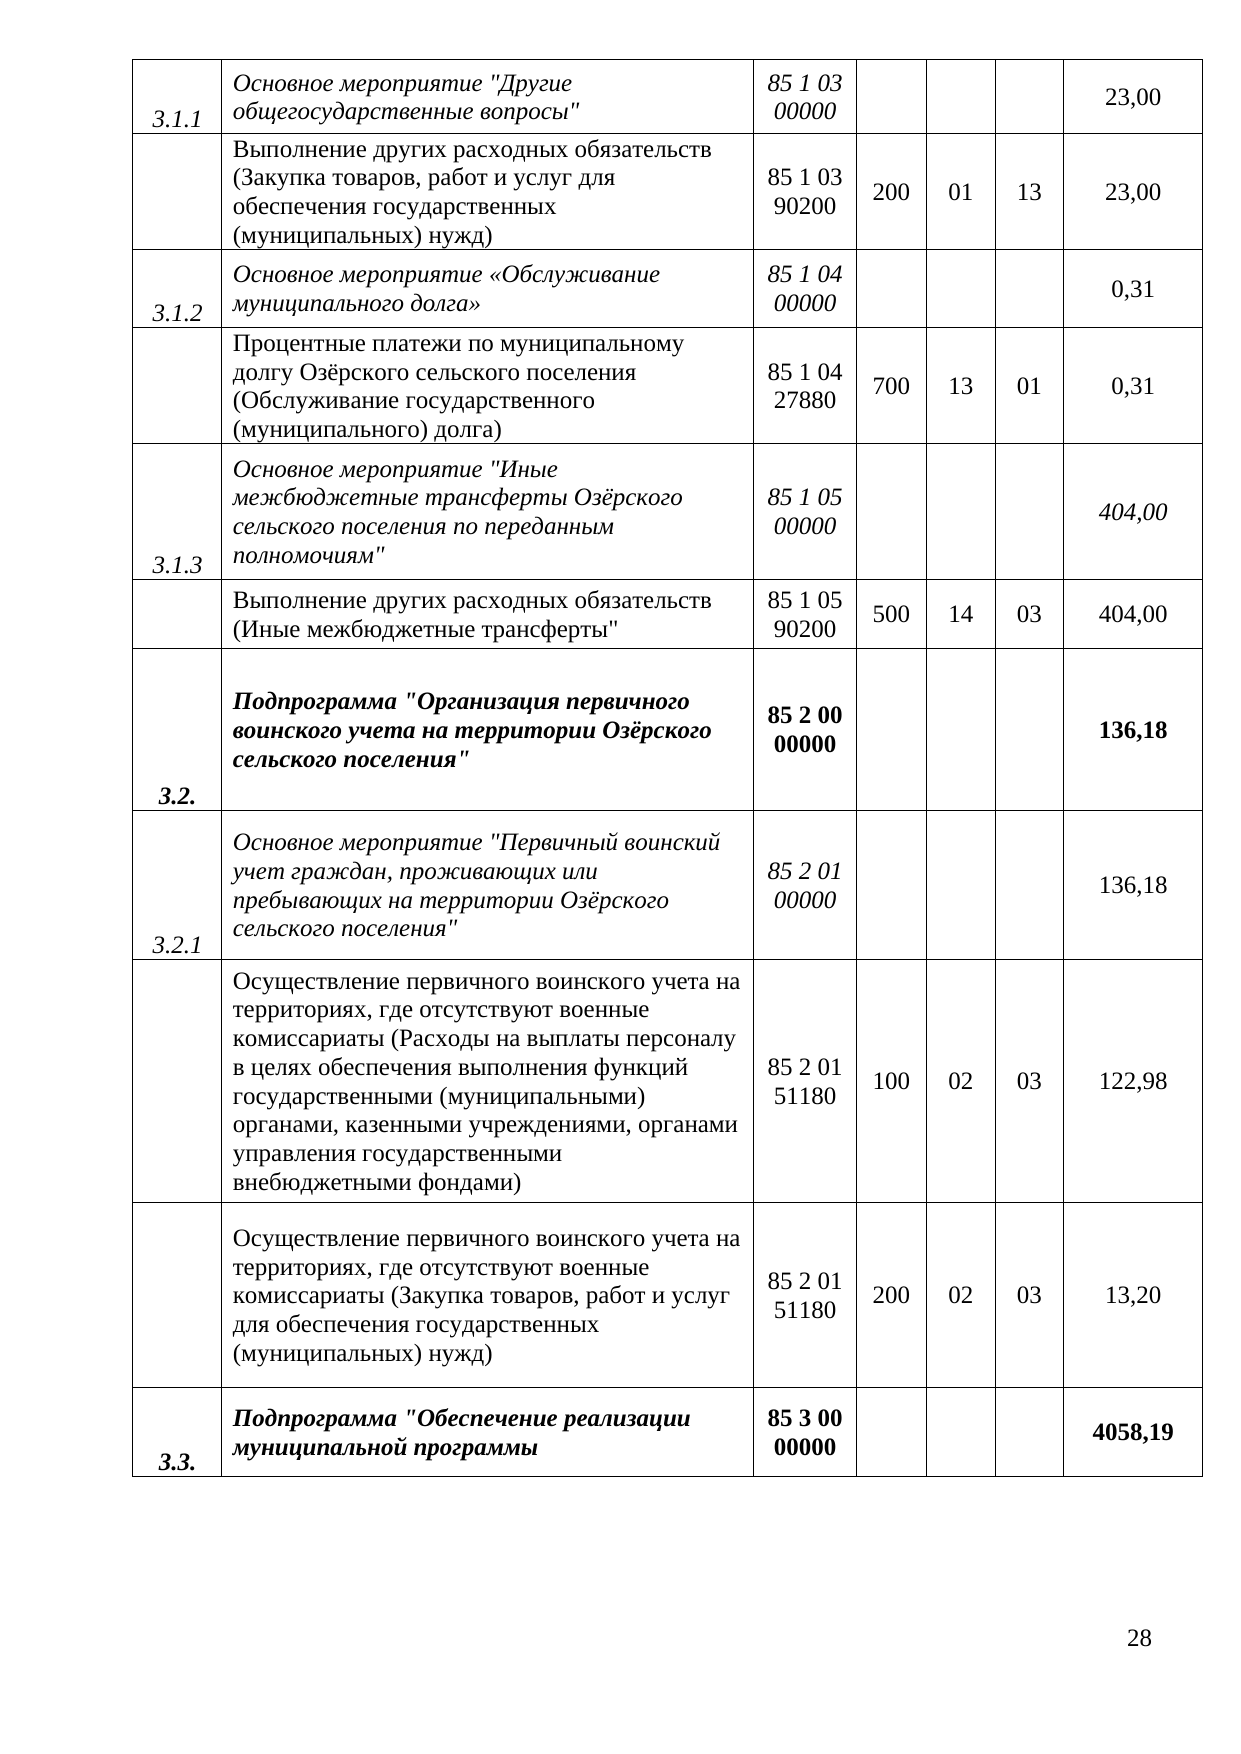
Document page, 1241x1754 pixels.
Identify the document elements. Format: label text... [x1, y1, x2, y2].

table_cell [927, 1388, 995, 1476]
table_cell 122,98 [1064, 960, 1202, 1202]
table_cell [996, 649, 1063, 810]
table_cell Выполнение других расходных обязательств (Иные межбюджетные трансферты" [222, 580, 753, 647]
table_cell Выполнение других расходных обязательств (Закупка товаров, работ и услуг для обеспечения государственных (муниципальных) нужд) [222, 134, 753, 249]
table_cell 03 [996, 580, 1063, 647]
table_cell 23,00 [1064, 134, 1202, 249]
table_cell 85 1 03 00000 [754, 60, 856, 133]
table_cell Осуществление первичного воинского учета на территориях, где отсутствуют военные комиссариаты (Расходы на выплаты персоналу в целях обеспечения выполнения функций государственными (муниципальными) органами, казенными учреждениями, органами управления государственными внебюджетными фондами) [222, 960, 753, 1202]
table_cell [996, 1388, 1063, 1476]
table_cell [927, 444, 995, 579]
table_cell 404,00 [1064, 580, 1202, 647]
table_cell 13 [927, 328, 995, 443]
table_cell 02 [927, 960, 995, 1202]
table_cell 3.1.1 [133, 60, 221, 133]
table_cell 700 [857, 328, 926, 443]
table_cell 500 [857, 580, 926, 647]
table_cell [857, 250, 926, 327]
table_cell 85 2 00 00000 [754, 649, 856, 810]
table_cell 13 [996, 134, 1063, 249]
table_cell [133, 580, 221, 647]
table_cell [927, 250, 995, 327]
table_cell 200 [857, 1203, 926, 1387]
table_cell 85 2 01 51180 [754, 960, 856, 1202]
table_cell 3.1.3 [133, 444, 221, 579]
table_cell Основное мероприятие "Другие общегосударственные вопросы" [222, 60, 753, 133]
table_cell 136,18 [1064, 811, 1202, 958]
table_cell 85 1 04 27880 [754, 328, 856, 443]
table_cell 03 [996, 1203, 1063, 1387]
table_cell [857, 444, 926, 579]
table_cell [133, 134, 221, 249]
table_cell [927, 811, 995, 958]
table_cell Процентные платежи по муниципальному долгу Озёрского сельского поселения (Обслуживание государственного (муниципального) долга) [222, 328, 753, 443]
table_cell [133, 1203, 221, 1387]
table_cell [996, 811, 1063, 958]
table_cell 14 [927, 580, 995, 647]
table_cell 0,31 [1064, 328, 1202, 443]
table_cell 85 1 05 90200 [754, 580, 856, 647]
table_cell 3.2.1 [133, 811, 221, 958]
table_cell Подпрограмма "Обеспечение реализации муниципальной программы [222, 1388, 753, 1476]
table_cell [996, 444, 1063, 579]
table_cell Основное мероприятие "Первичный воинский учет граждан, проживающих или пребывающих на территории Озёрского сельского поселения" [222, 811, 753, 958]
table_cell [927, 60, 995, 133]
table_cell Подпрограмма "Организация первичного воинского учета на территории Озёрского сельского поселения" [222, 649, 753, 810]
table_cell 85 1 04 00000 [754, 250, 856, 327]
table_cell Основное мероприятие «Обслуживание муниципального долга» [222, 250, 753, 327]
table_cell 0,31 [1064, 250, 1202, 327]
table_cell 03 [996, 960, 1063, 1202]
table_cell 85 3 00 00000 [754, 1388, 856, 1476]
table_cell 85 1 05 00000 [754, 444, 856, 579]
table_cell 200 [857, 134, 926, 249]
table_cell 3.1.2 [133, 250, 221, 327]
table_cell [133, 328, 221, 443]
table_cell 404,00 [1064, 444, 1202, 579]
table_cell [996, 250, 1063, 327]
table_cell 85 2 01 51180 [754, 1203, 856, 1387]
table_cell 136,18 [1064, 649, 1202, 810]
table_cell 23,00 [1064, 60, 1202, 133]
table_cell 01 [996, 328, 1063, 443]
table_cell 13,20 [1064, 1203, 1202, 1387]
table_cell 01 [927, 134, 995, 249]
table_cell 02 [927, 1203, 995, 1387]
table_cell 100 [857, 960, 926, 1202]
table_cell [996, 60, 1063, 133]
table_cell [857, 811, 926, 958]
table_cell 85 2 01 00000 [754, 811, 856, 958]
table_cell 3.3. [133, 1388, 221, 1476]
table_cell 85 1 03 90200 [754, 134, 856, 249]
table_cell [133, 960, 221, 1202]
table_cell 4058,19 [1064, 1388, 1202, 1476]
table_cell Основное мероприятие "Иные межбюджетные трансферты Озёрского сельского поселения по переданным полномочиям" [222, 444, 753, 579]
table_cell Осуществление первичного воинского учета на территориях, где отсутствуют военные комиссариаты (Закупка товаров, работ и услуг для обеспечения государственных (муниципальных) нужд) [222, 1203, 753, 1387]
table_cell [927, 649, 995, 810]
table_cell [857, 60, 926, 133]
table_cell 3.2. [133, 649, 221, 810]
table_cell [857, 649, 926, 810]
table_cell [857, 1388, 926, 1476]
